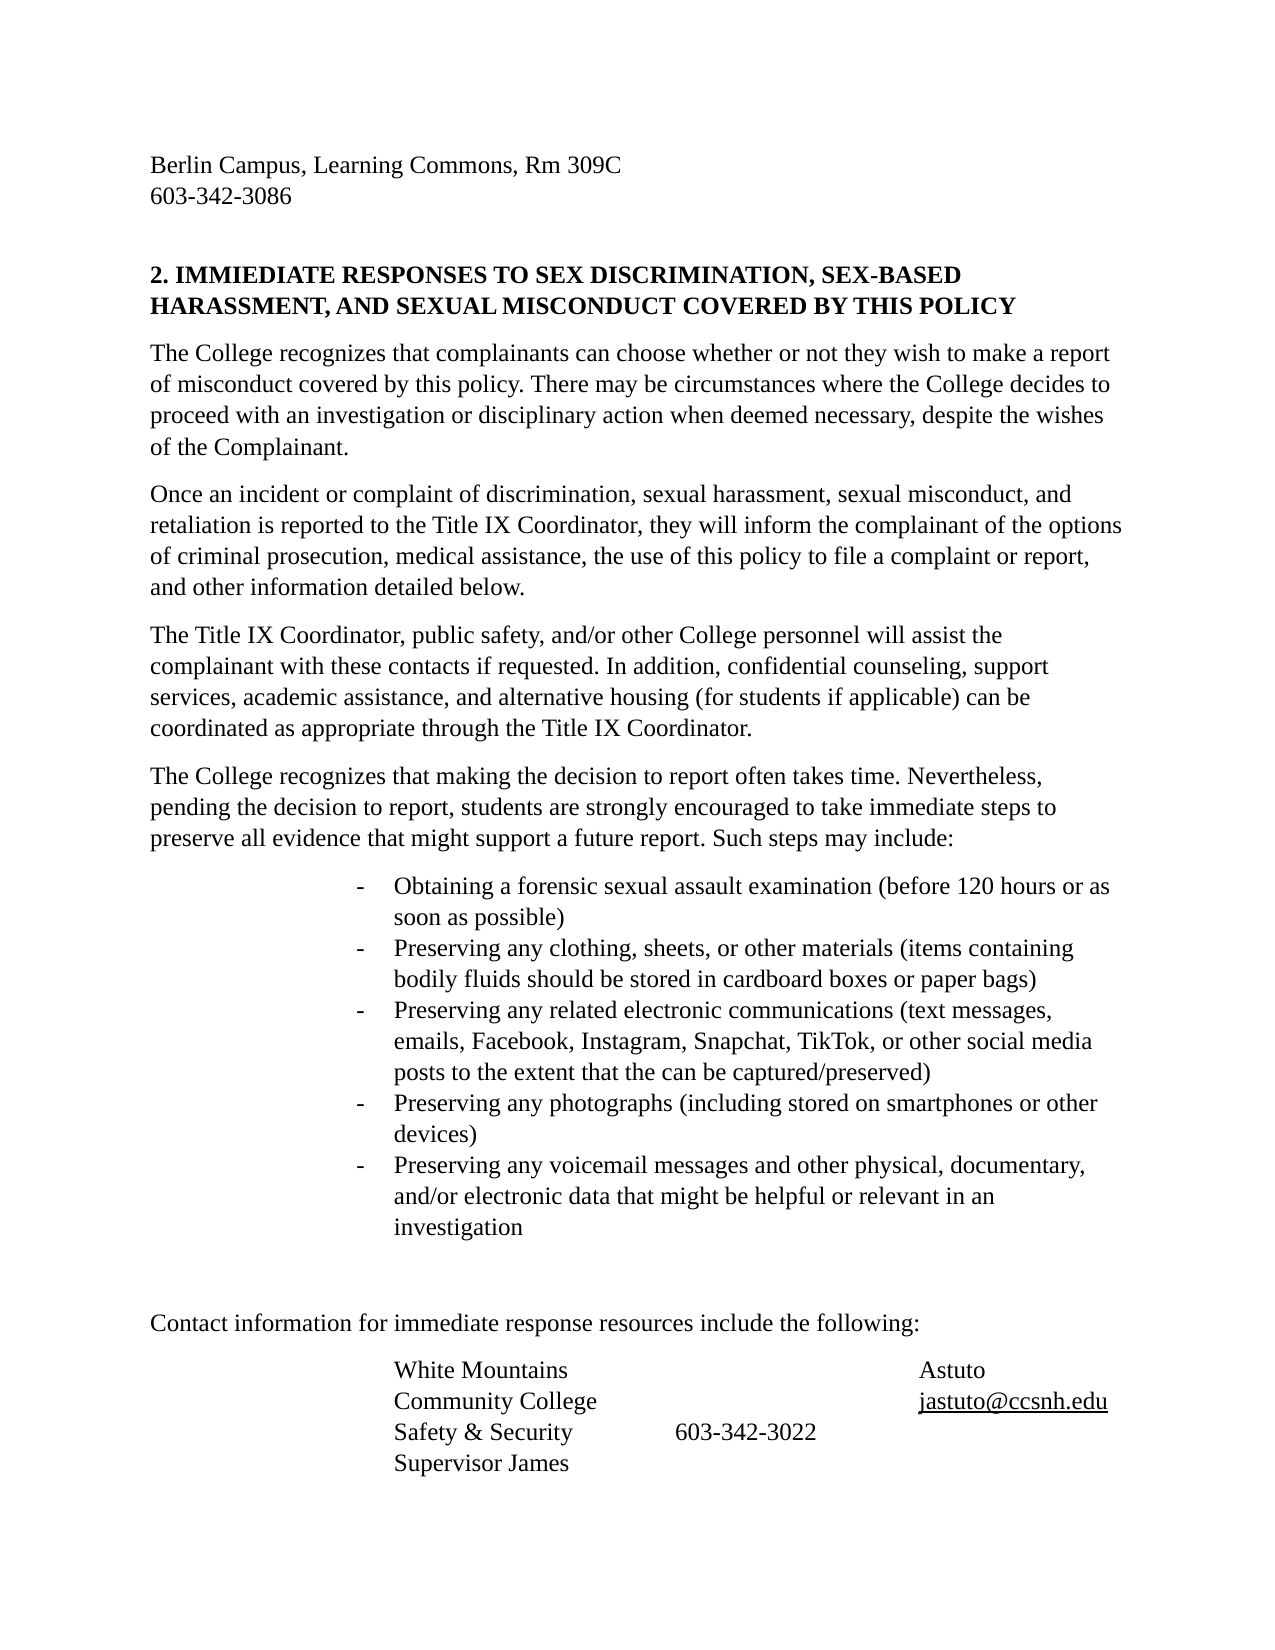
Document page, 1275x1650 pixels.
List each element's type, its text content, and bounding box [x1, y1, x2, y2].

text The College recognizes that complainants can choose whether or not they wish to make a report of misconduct covered by this policy. There may be circumstances where the College decides to proceed with an investigation or disciplinary action when deemed necessary, despite the wishes of the Complainant. [150, 338, 1125, 460]
text White Mountains Community College Safety & Security Supervisor James Astuto jastuto@ccsnh.edu [919, 1355, 1124, 1415]
text White Mountains Community College Safety & Security Supervisor James Astuto jastuto@ccsnh.edu [394, 1355, 599, 1476]
text 603-342-3022 [675, 1417, 1124, 1446]
text The College recognizes that making the decision to report often takes time. Nevertheless, pending the decision to report, students are strongly encouraged to take immediate steps to preserve all evidence that might support a future report. Such steps may include: [150, 761, 1125, 852]
text Once an incident or complaint of discrimination, sexual harassment, sexual misconduct, and retaliation is reported to the Title IX Coordinator, they will inform the complainant of the options of criminal prosecution, medical assistance, the use of this policy to file a complaint or report, and other information detailed below. [150, 479, 1125, 601]
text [150, 150, 1125, 210]
text Contact information for immediate response resources include the following: [150, 1308, 1125, 1336]
list Obtaining a forensic sexual assault examination (before 120 hours or as soon as possible) [356, 871, 1125, 931]
list Preserving any photographs (including stored on smartphones or other devices) [356, 1088, 1125, 1148]
text The Title IX Coordinator, public safety, and/or other College personnel will assist the complainant with these contacts if requested. In addition, confidential counseling, support services, academic assistance, and alternative housing (for students if applicable) can be coordinated as appropriate through the Title IX Coordinator. [150, 620, 1125, 742]
list Preserving any clothing, sheets, or other materials (items containing bodily fluids should be stored in cardboard boxes or paper bags) [356, 933, 1125, 993]
text 2. IMMIEDIATE RESPONSES TO SEX DISCRIMINATION, SEX-BASED HARASSMENT, AND SEXUAL MISCONDUCT COVERED BY THIS POLICY [150, 229, 1125, 319]
list Preserving any voicemail messages and other physical, documentary, and/or electronic data that might be helpful or relevant in an investigation [356, 1150, 1125, 1241]
list Preserving any related electronic communications (text messages, emails, Facebook, Instagram, Snapchat, TikTok, or other social media posts to the extent that the can be captured/preserved) [356, 995, 1125, 1086]
